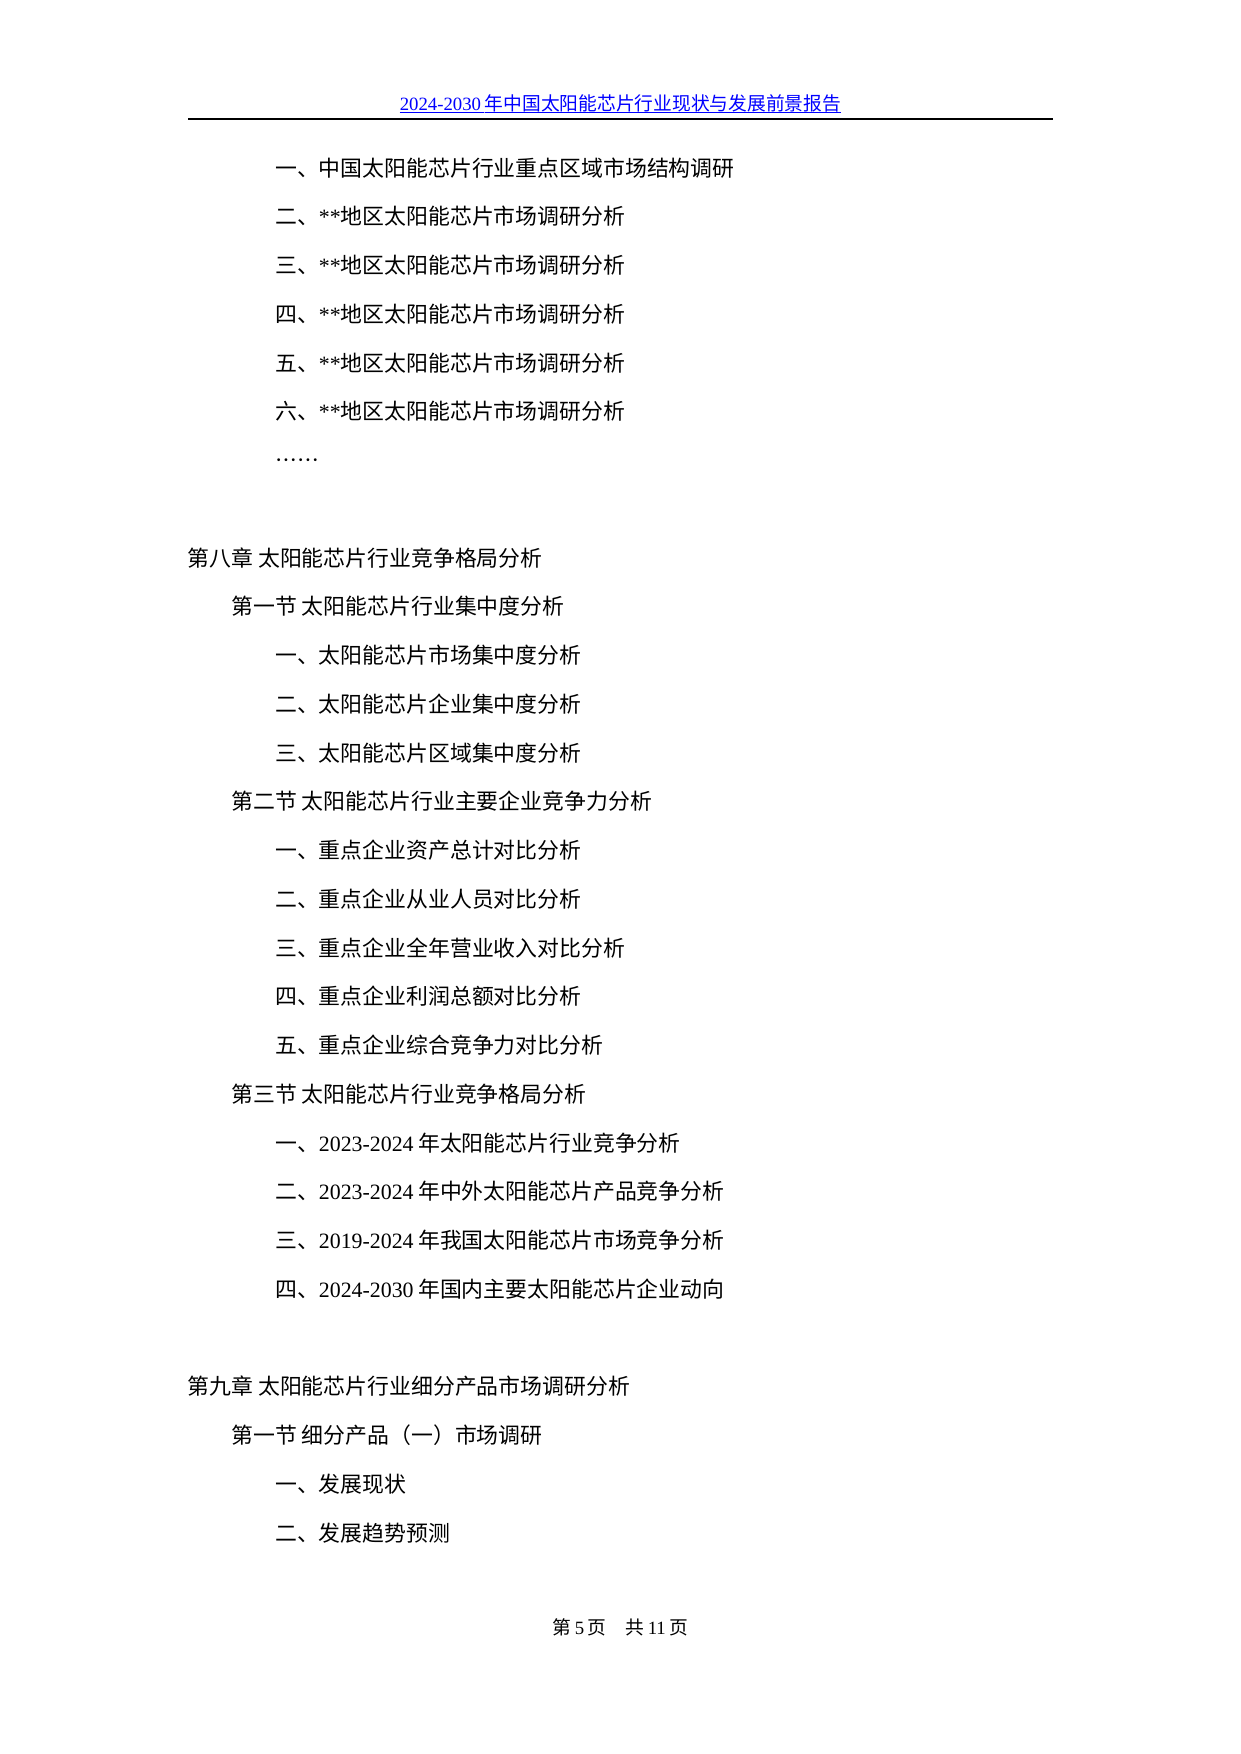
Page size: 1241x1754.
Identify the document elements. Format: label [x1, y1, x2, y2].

text [187, 150, 1053, 1548]
